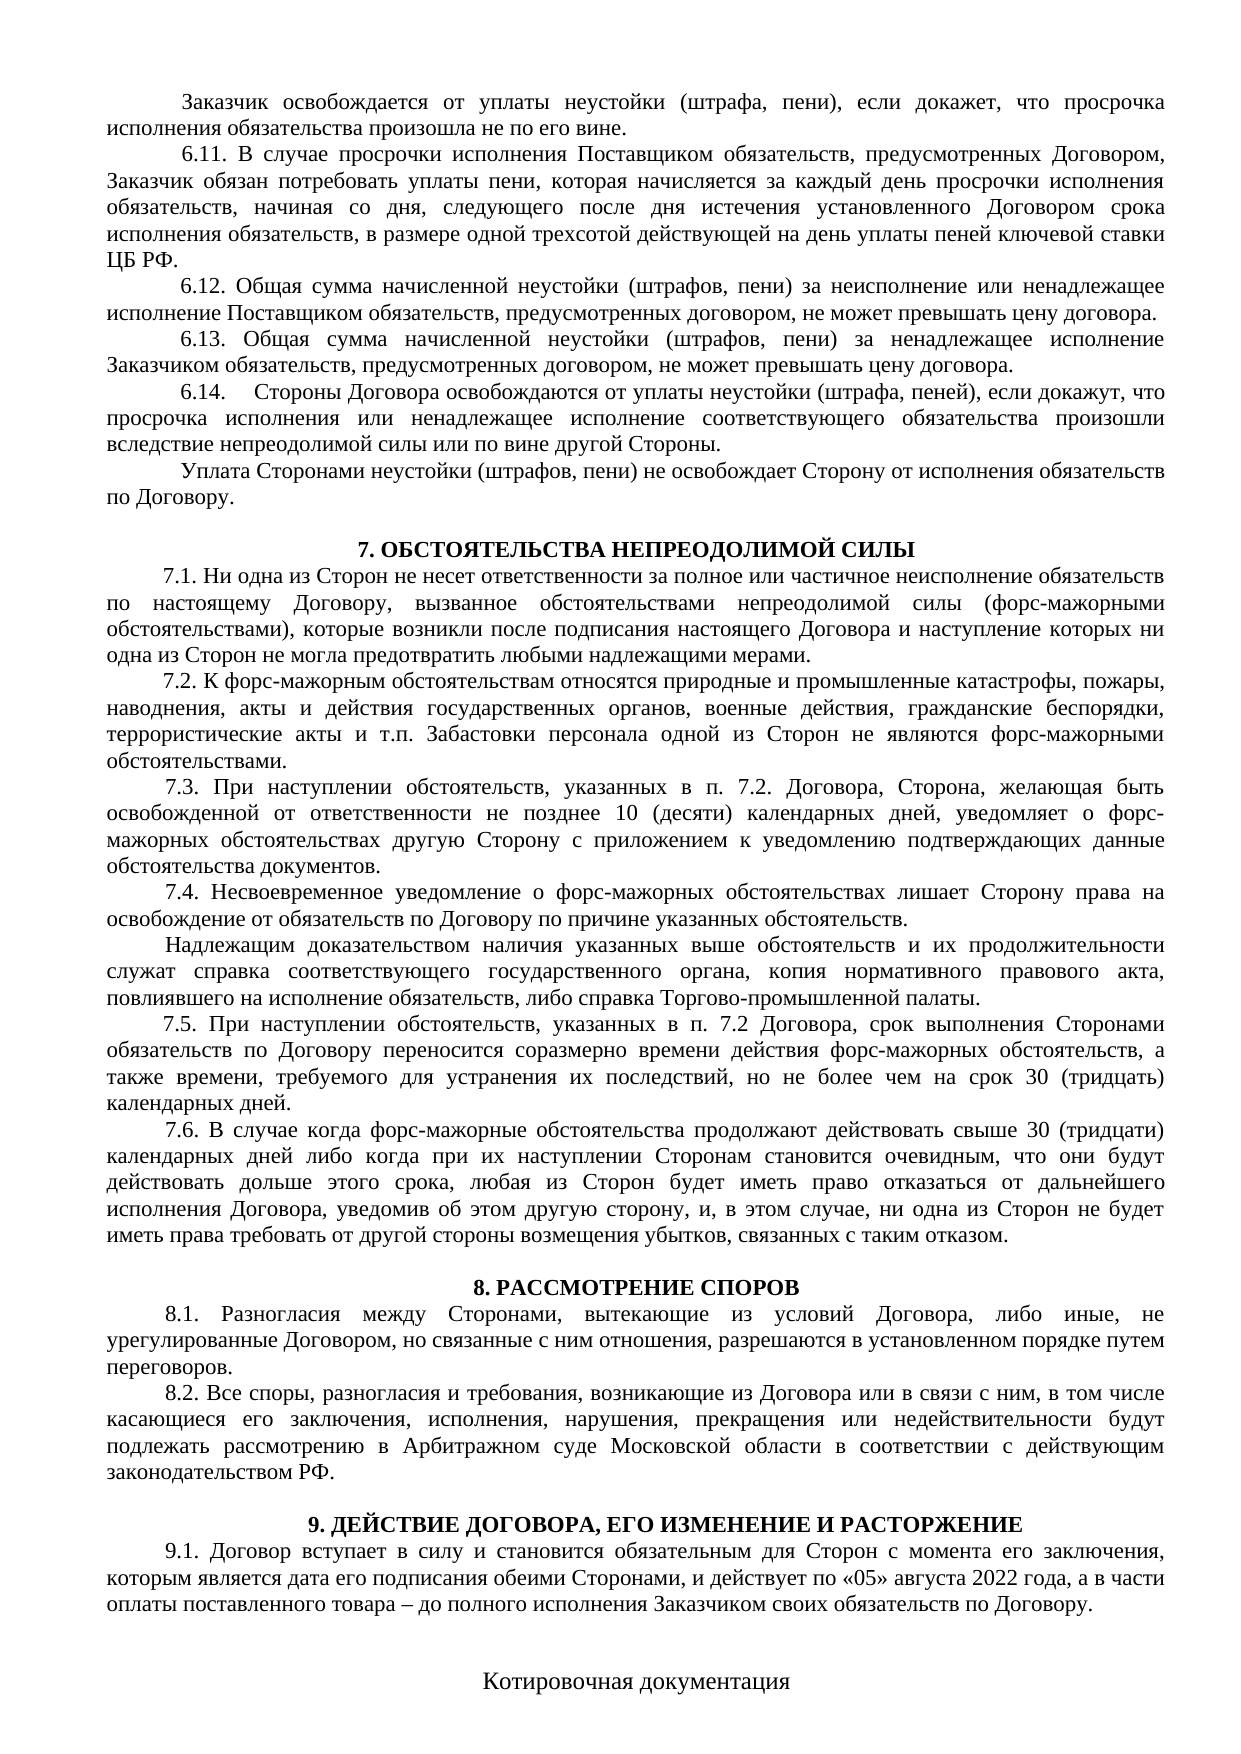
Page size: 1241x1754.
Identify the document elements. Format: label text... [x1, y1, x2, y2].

text Надлежащим доказательством наличия указанных выше обстоятельств и их продолжительности служат справка соответствующего государственного органа, копия нормативного правового акта, повлиявшего на исполнение обязательств, либо справка Торгово-промышленной палаты. [106, 931, 1166, 1010]
text 7.5. При наступлении обстоятельств, указанных в п. 7.2 Договора, срок выполнения Сторонами обязательств по Договору переносится соразмерно времени действия форс-мажорных обстоятельств, а также времени, требуемого для устранения их последствий, но не более чем на срок 30 (тридцать) календарных дней. [106, 1010, 1166, 1116]
text 6.14. Стороны Договора освобождаются от уплаты неустойки (штрафа, пеней), если докажут, что просрочка исполнения или ненадлежащее исполнение соответствующего обязательства произошли вследствие непреодолимой силы или по вине другой Стороны. [106, 378, 1166, 457]
text 7.6. В случае когда форс-мажорные обстоятельства продолжают действовать свыше 30 (тридцати) календарных дней либо когда при их наступлении Сторонам становится очевидным, что они будут действовать дольше этого срока, любая из Сторон будет иметь право отказаться от дальнейшего исполнения Договора, уведомив об этом другую сторону, и, в этом случае, ни одна из Сторон не будет иметь права требовать от другой стороны возмещения убытков, связанных с таким отказом. [106, 1116, 1166, 1247]
text 6.12. Общая сумма начисленной неустойки (штрафов, пени) за неисполнение или ненадлежащее исполнение Поставщиком обязательств, предусмотренных договором, не может превышать цену договора. [106, 272, 1166, 325]
text 8.2. Все споры, разногласия и требования, возникающие из Договора или в связи с ним, в том числе касающиеся его заключения, исполнения, нарушения, прекращения или недействительности будут подлежать рассмотрению в Арбитражном суде Московской области в соответствии с действующим законодательством РФ. [106, 1379, 1166, 1484]
text 7.2. К форс-мажорным обстоятельствам относятся природные и промышленные катастрофы, пожары, наводнения, акты и действия государственных органов, военные действия, гражданские беспорядки, террористические акты и т.п. Забастовки персонала одной из Сторон не являются форс-мажорными обстоятельствами. [106, 668, 1166, 773]
text 7.1. Ни одна из Сторон не несет ответственности за полное или частичное неисполнение обязательств по настоящему Договору, вызванное обстоятельствами непреодолимой силы (форс-мажорными обстоятельствами), которые возникли после подписания настоящего Договора и наступление которых ни одна из Сторон не могла предотвратить любыми надлежащими мерами. [106, 562, 1166, 668]
text 8. РАССМОТРЕНИЕ СПОРОВ [106, 1274, 1166, 1300]
text 6.11. В случае просрочки исполнения Поставщиком обязательств, предусмотренных Договором, Заказчик обязан потребовать уплаты пени, которая начисляется за каждый день просрочки исполнения обязательств, начиная со дня, следующего после дня истечения установленного Договором срока исполнения обязательств, в размере одной трехсотой действующей на день уплаты пеней ключевой ставки ЦБ РФ. [106, 141, 1166, 272]
text 6.13. Общая сумма начисленной неустойки (штрафов, пени) за ненадлежащее исполнение Заказчиком обязательств, предусмотренных договором, не может превышать цену договора. [106, 325, 1166, 378]
text 7.4. Несвоевременное уведомление о форс-мажорных обстоятельствах лишает Сторону права на освобождение от обязательств по Договору по причине указанных обстоятельств. [106, 878, 1166, 931]
text 8.1. Разногласия между Сторонами, вытекающие из условий Договора, либо иные, не урегулированные Договором, но связанные с ним отношения, разрешаются в установленном порядке путем переговоров. [106, 1300, 1166, 1379]
text Уплата Сторонами неустойки (штрафов, пени) не освобождает Сторону от исполнения обязательств по Договору. [106, 457, 1166, 509]
text 9.1. Договор вступает в силу и становится обязательным для Сторон с момента его заключения, которым является дата его подписания обеими Сторонами, и действует по «05» августа 2022 года, а в части оплаты поставленного товара – до полного исполнения Заказчиком своих обязательств по Договору. [106, 1537, 1166, 1616]
text Заказчик освобождается от уплаты неустойки (штрафа, пени), если докажет, что просрочка исполнения обязательства произошла не по его вине. [106, 88, 1166, 141]
text 9. ДЕЙСТВИЕ ДОГОВОРА, ЕГО ИЗМЕНЕНИЕ И РАСТОРЖЕНИЕ [106, 1511, 1166, 1537]
text 7.3. При наступлении обстоятельств, указанных в п. 7.2. Договора, Сторона, желающая быть освобожденной от ответственности не позднее 10 (десяти) календарных дней, уведомляет о форс-мажорных обстоятельствах другую Сторону с приложением к уведомлению подтверждающих данные обстоятельства документов. [106, 773, 1166, 878]
text 7. ОБСТОЯТЕЛЬСТВА НЕПРЕОДОЛИМОЙ СИЛЫ [106, 536, 1166, 562]
